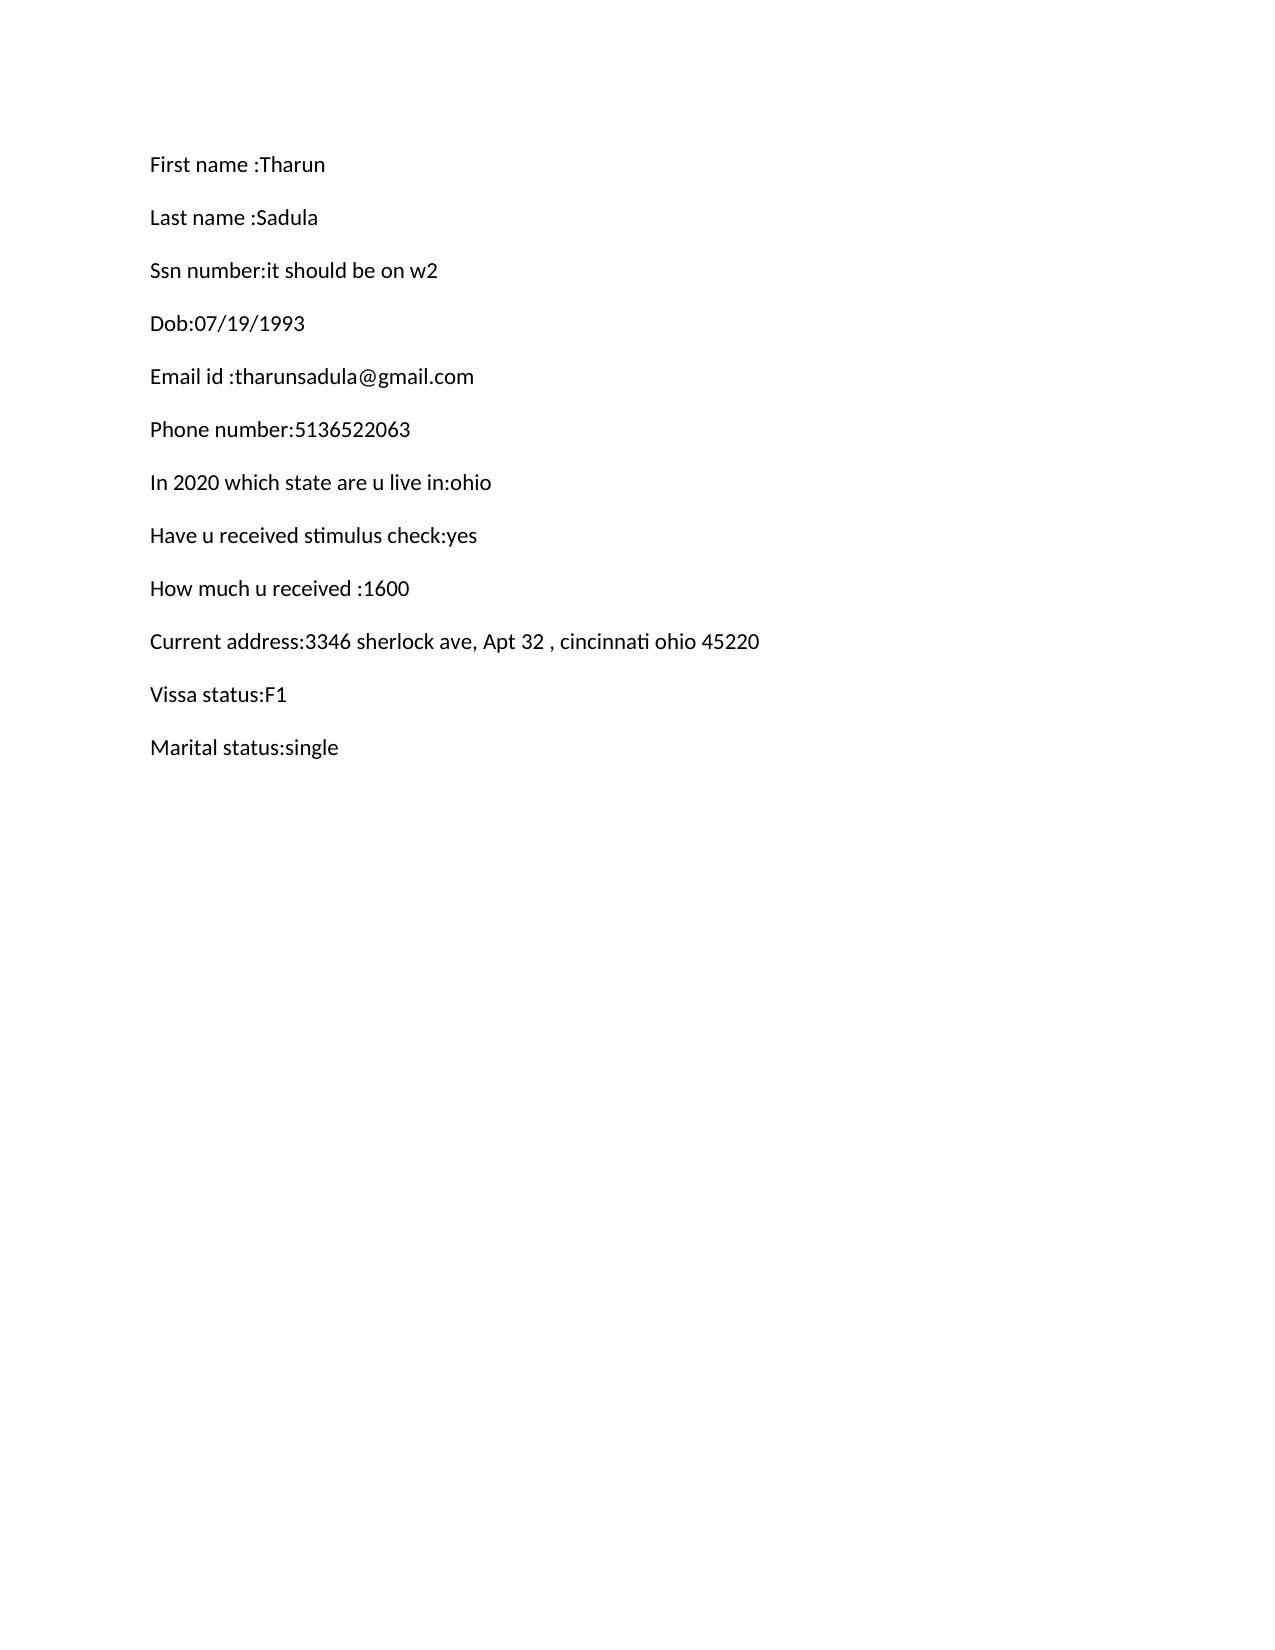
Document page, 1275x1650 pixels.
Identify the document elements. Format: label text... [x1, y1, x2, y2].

text Email id :tharunsadula@gmail.com [150, 362, 1125, 390]
text How much u received :1600 [150, 574, 1125, 602]
text Ssn number:it should be on w2 [150, 256, 1125, 284]
text First name :Tharun [150, 150, 1125, 178]
text Dob:07/19/1993 [150, 309, 1125, 337]
text Vissa status:F1 [150, 680, 1125, 708]
text Marital status:single [150, 733, 1125, 761]
text Current address:3346 sherlock ave, Apt 32 , cincinnati ohio 45220 [150, 627, 1125, 655]
text Have u received stimulus check:yes [150, 521, 1125, 549]
text Last name :Sadula [150, 203, 1125, 231]
text Phone number:5136522063 [150, 415, 1125, 443]
text In 2020 which state are u live in:ohio [150, 468, 1125, 496]
